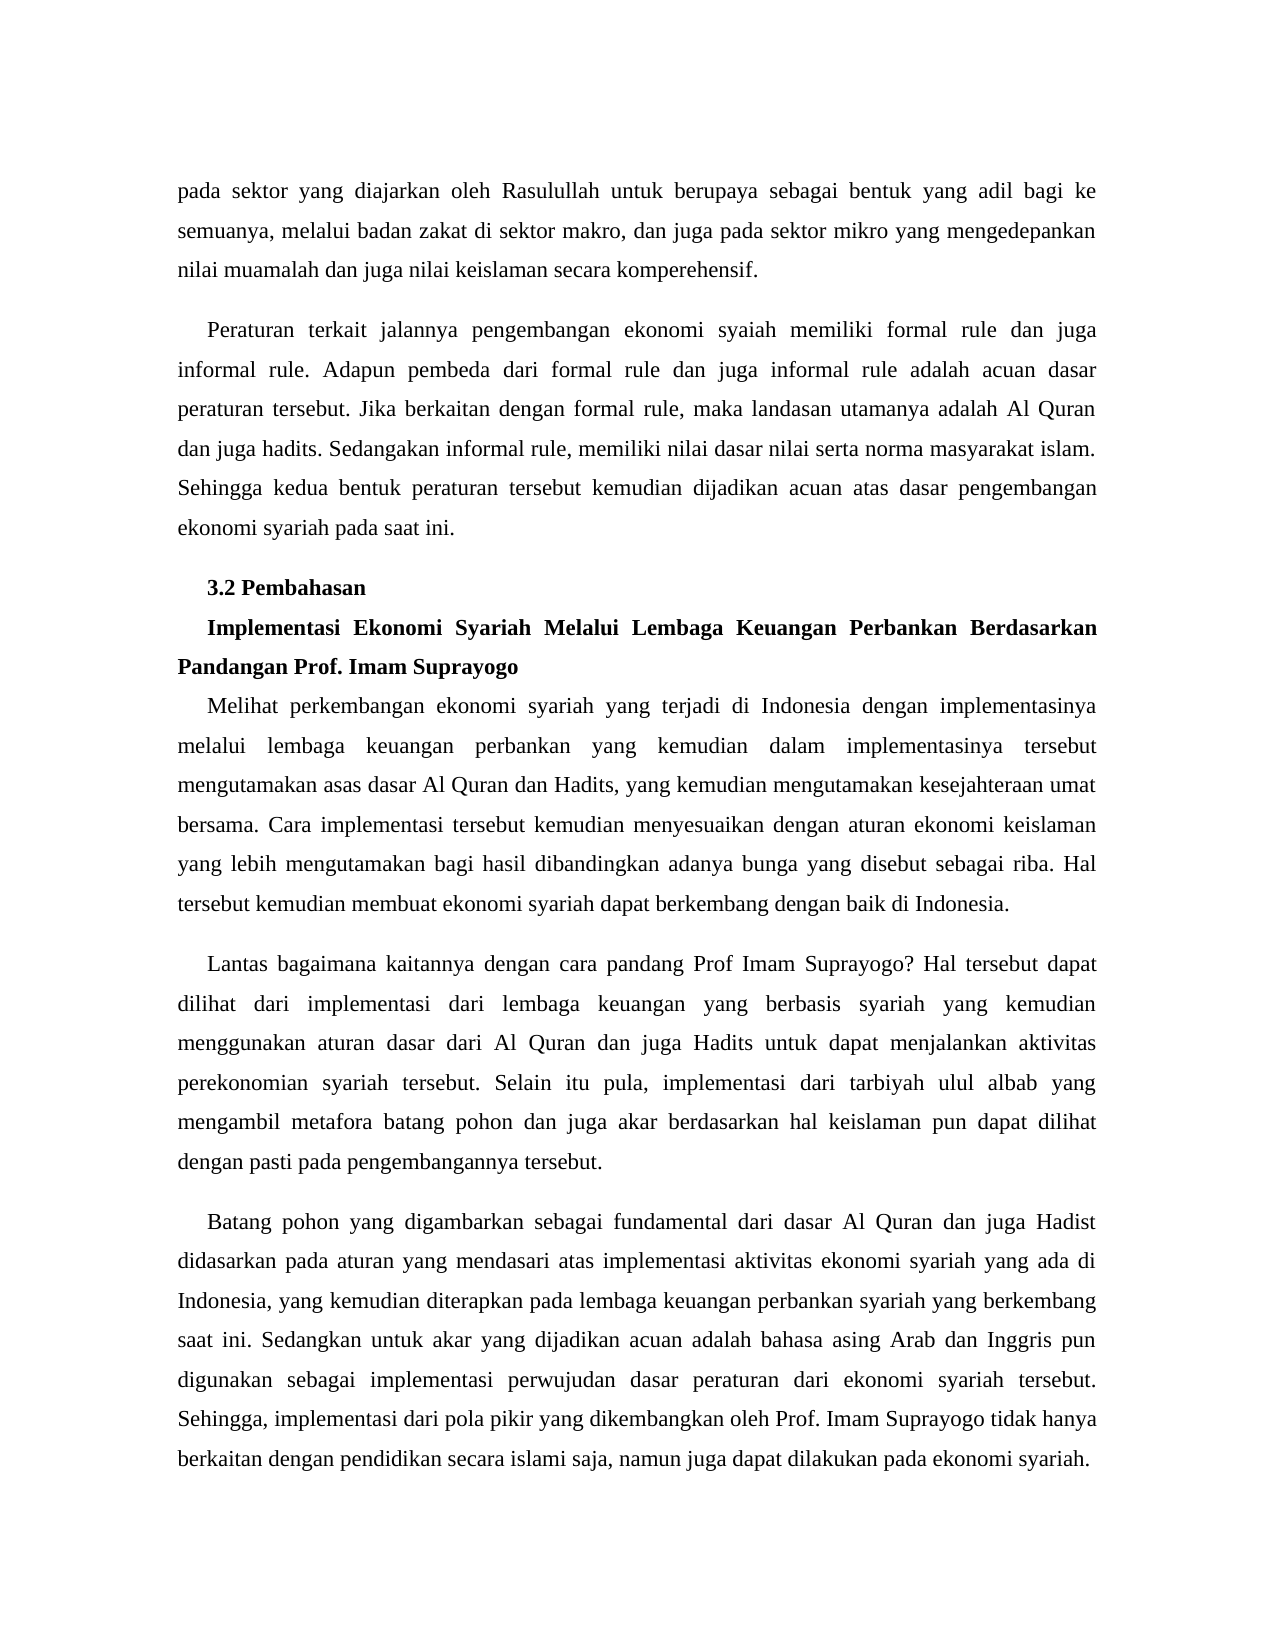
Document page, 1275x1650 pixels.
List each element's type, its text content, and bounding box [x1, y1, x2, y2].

text Lantas bagaimana kaitannya dengan cara pandang Prof Imam Suprayogo? Hal tersebut dapat dilihat dari implementasi dari lembaga keuangan yang berbasis syariah yang kemudian menggunakan aturan dasar dari Al Quran dan juga Hadits untuk dapat menjalankan aktivitas perekonomian syariah tersebut. Selain itu pula, implementasi dari tarbiyah ulul albab yang mengambil metafora batang pohon dan juga akar berdasarkan hal keislaman pun dapat dilihat dengan pasti pada pengembangannya tersebut. [177, 950, 1098, 1174]
text Peraturan terkait jalannya pengembangan ekonomi syaiah memiliki formal rule dan juga informal rule. Adapun pembeda dari formal rule dan juga informal rule adalah acuan dasar peraturan tersebut. Jika berkaitan dengan formal rule, maka landasan utamanya adalah Al Quran dan juga hadits. Sedangakan informal rule, memiliki nilai dasar nilai serta norma masyarakat islam. Sehingga kedua bentuk peraturan tersebut kemudian dijadikan acuan atas dasar pengembangan ekonomi syariah pada saat ini. [177, 316, 1098, 540]
text 3.2 Pembahasan [177, 574, 1098, 601]
text Melihat perkembangan ekonomi syariah yang terjadi di Indonesia dengan implementasinya melalui lembaga keuangan perbankan yang kemudian dalam implementasinya tersebut mengutamakan asas dasar Al Quran dan Hadits, yang kemudian mengutamakan kesejahteraan umat bersama. Cara implementasi tersebut kemudian menyesuaikan dengan aturan ekonomi keislaman yang lebih mengutamakan bagi hasil dibandingkan adanya bunga yang disebut sebagai riba. Hal tersebut kemudian membuat ekonomi syariah dapat berkembang dengan baik di Indonesia. [177, 693, 1098, 916]
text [177, 177, 1098, 282]
text Batang pohon yang digambarkan sebagai fundamental dari dasar Al Quran dan juga Hadist didasarkan pada aturan yang mendasari atas implementasi aktivitas ekonomi syariah yang ada di Indonesia, yang kemudian diterapkan pada lembaga keuangan perbankan syariah yang berkembang saat ini. Sedangkan untuk akar yang dijadikan acuan adalah bahasa asing Arab dan Inggris pun digunakan sebagai implementasi perwujudan dasar peraturan dari ekonomi syariah tersebut. Sehingga, implementasi dari pola pikir yang dikembangkan oleh Prof. Imam Suprayogo tidak hanya berkaitan dengan pendidikan secara islami saja, namun juga dapat dilakukan pada ekonomi syariah. [177, 1208, 1098, 1471]
text Implementasi Ekonomi Syariah Melalui Lembaga Keuangan Perbankan Berdasarkan Pandangan Prof. Imam Suprayogo [177, 614, 1098, 679]
